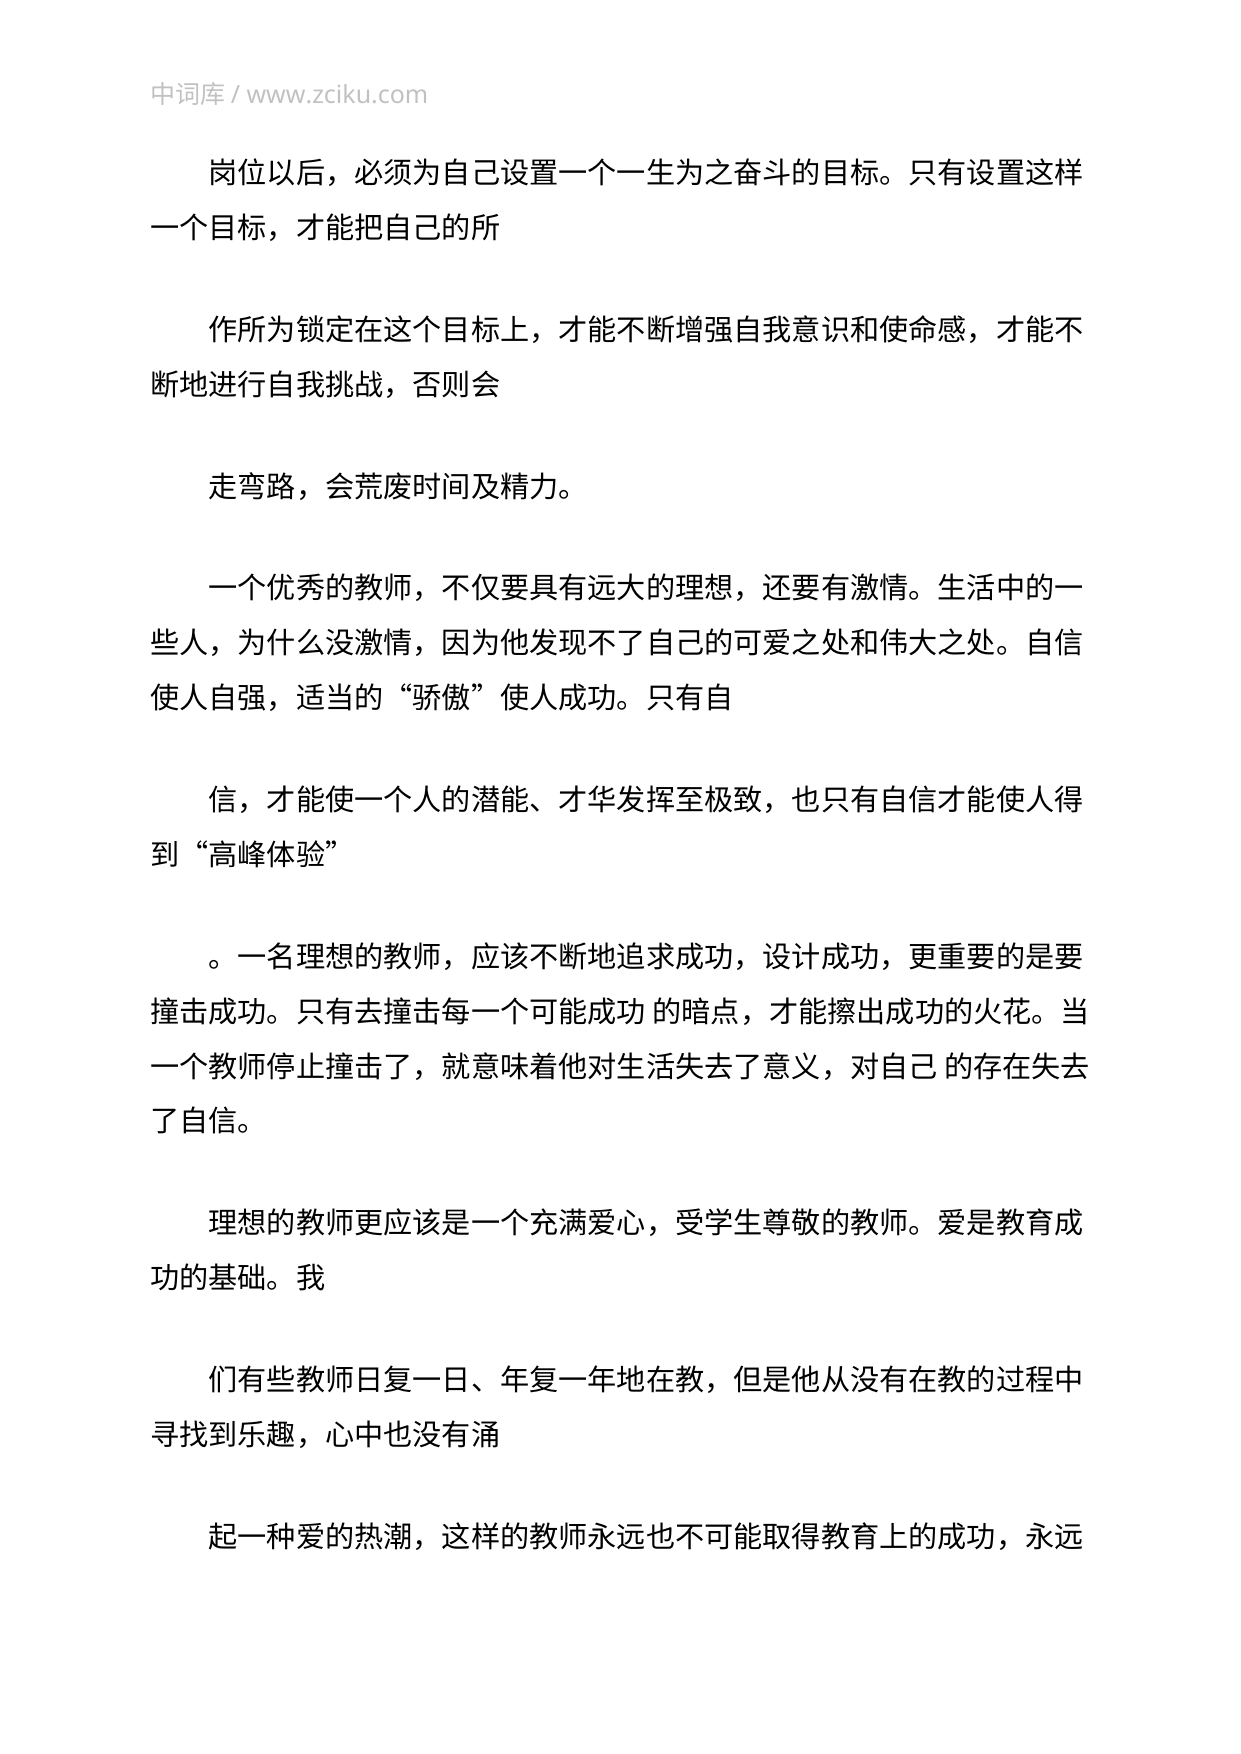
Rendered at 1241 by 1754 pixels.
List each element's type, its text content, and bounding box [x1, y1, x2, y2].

text 们有些教师日复一日、年复一年地在教，但是他从没有在教的过程中寻找到乐趣，心中也没有涌 [150, 1356, 1090, 1454]
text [150, 1513, 1090, 1555]
text 。一名理想的教师，应该不断地追求成功，设计成功，更重要的是要撞击成功。只有去撞击每一个可能成功 的暗点，才能擦出成功的火花。当一个教师停止撞击了，就意味着他对生活失去了意义，对自己 的存在失去了自信。 [150, 933, 1090, 1140]
text 一个优秀的教师，不仅要具有远大的理想，还要有激情。生活中的一些人，为什么没激情，因为他发现不了自己的可爱之处和伟大之处。自信使人自强，适当的“骄傲”使人成功。只有自 [150, 565, 1090, 717]
text 信，才能使一个人的潜能、才华发挥至极致，也只有自信才能使人得到“高峰体验” [150, 777, 1090, 874]
text 走弯路，会荒废时间及精力。 [150, 463, 1090, 506]
text 理想的教师更应该是一个充满爱心，受学生尊敬的教师。爱是教育成功的基础。我 [150, 1200, 1090, 1297]
text 作所为锁定在这个目标上，才能不断增强自我意识和使命感，才能不断地进行自我挑战，否则会 [150, 307, 1090, 404]
text 岗位以后，必须为自己设置一个一生为之奋斗的目标。只有设置这样一个目标，才能把自己的所 [150, 150, 1090, 247]
